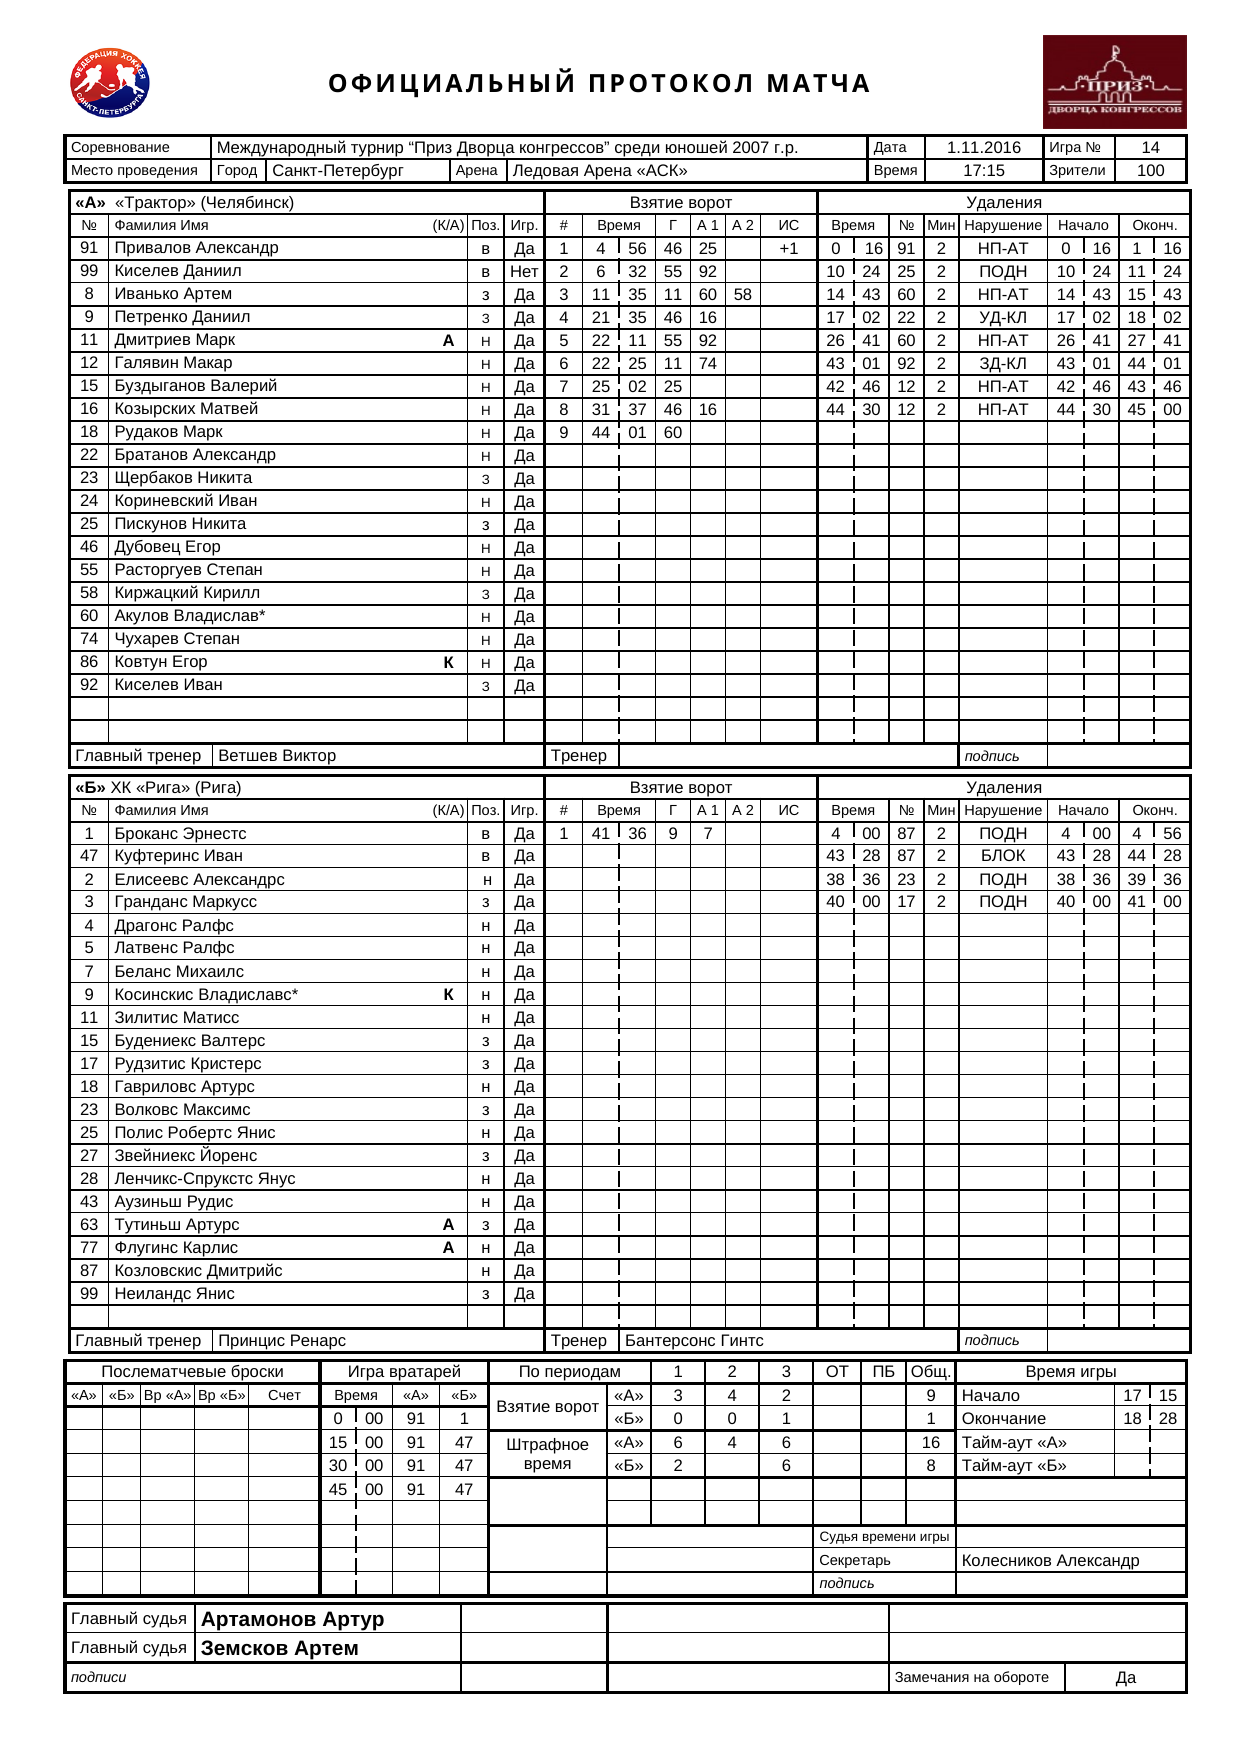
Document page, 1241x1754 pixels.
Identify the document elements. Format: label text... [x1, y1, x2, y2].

table_cell [656, 1283, 690, 1304]
table_cell [393, 1525, 439, 1547]
table_cell [819, 1121, 854, 1143]
table_cell [854, 675, 888, 696]
table_cell [1120, 491, 1154, 512]
table_cell [761, 1283, 816, 1304]
table_cell 45 [1120, 399, 1154, 420]
table_cell [726, 353, 760, 374]
table_cell [1084, 1006, 1118, 1028]
table_cell [429, 868, 467, 889]
table_cell 0 [1048, 238, 1084, 259]
table_cell 91 [71, 238, 108, 259]
table_cell [619, 675, 655, 696]
table_cell [1154, 675, 1189, 696]
table_cell [819, 721, 854, 742]
table_cell [925, 1052, 958, 1074]
table_cell 41 [583, 823, 619, 843]
table_cell [429, 698, 467, 719]
table_cell [1120, 1029, 1154, 1051]
table_cell 4 [706, 1385, 758, 1405]
table_cell н [468, 1006, 503, 1028]
table_cell [619, 1191, 655, 1212]
table_cell [429, 514, 467, 535]
table_cell [819, 1006, 854, 1028]
table_header Время игры [957, 1362, 1185, 1382]
table_cell н [468, 606, 503, 627]
table_cell 2 [546, 261, 582, 282]
table_cell 28 [1084, 845, 1118, 867]
table_cell 4 [706, 1432, 758, 1452]
table_cell [960, 1283, 1047, 1304]
table_cell [819, 1029, 854, 1051]
table_cell 44 [1120, 845, 1154, 867]
table_cell Фамилия Имя [109, 215, 429, 236]
table_cell 8 [907, 1454, 954, 1476]
table_cell 11 [656, 283, 690, 305]
table_cell [1048, 675, 1084, 696]
table_cell «А» [67, 1385, 102, 1405]
table_cell 9 [71, 307, 108, 328]
table_cell ‌ [862, 1501, 905, 1523]
table_cell ‌ [103, 1548, 140, 1571]
table_cell [691, 652, 725, 673]
table_cell [546, 1260, 582, 1281]
table_cell [1048, 652, 1084, 673]
table_cell Рудзитис Кристерс [109, 1052, 429, 1074]
table_cell Галявин Макар [109, 353, 429, 374]
table_cell 36 [1084, 868, 1118, 889]
table_cell Да [505, 445, 543, 466]
table_cell [925, 1237, 958, 1258]
table_cell [1084, 583, 1118, 604]
table_cell [1084, 1029, 1118, 1051]
table_cell 15 [71, 1029, 108, 1051]
table_cell ‌ [957, 1573, 1185, 1594]
table_cell 01 [1084, 353, 1118, 374]
table_cell Привалов Александр [109, 238, 429, 259]
table_cell [619, 1029, 655, 1051]
table_cell [960, 914, 1047, 936]
table_cell 6 [583, 261, 619, 282]
table_cell [546, 583, 582, 604]
table_cell [691, 445, 725, 466]
table_cell 00 [356, 1477, 392, 1500]
table_cell Мин [925, 215, 958, 236]
table_cell [761, 307, 816, 328]
table_cell [619, 652, 655, 673]
table_cell 18 [71, 1075, 108, 1097]
table_cell [1084, 983, 1118, 1005]
table_cell [656, 652, 690, 673]
table_cell 22 [71, 445, 108, 466]
table_cell [1154, 606, 1189, 627]
table_cell [819, 1191, 854, 1212]
table_cell [761, 845, 816, 867]
table_cell Начало [1048, 800, 1118, 821]
table_cell н [468, 1167, 503, 1189]
table_cell [656, 1075, 690, 1097]
table_cell [925, 1213, 958, 1235]
table_cell [691, 845, 725, 867]
table_cell Земсков Артем [196, 1633, 460, 1661]
table_cell [1120, 1098, 1154, 1120]
table_cell [429, 606, 467, 627]
table_cell [109, 1306, 429, 1327]
table_cell А 1 [691, 215, 725, 236]
table_cell 16 [1154, 238, 1189, 259]
table_cell 11 [71, 1006, 108, 1028]
table_cell 00 [1084, 823, 1118, 843]
table_cell [546, 560, 582, 581]
table_cell 38 [819, 868, 854, 889]
table_cell н [468, 537, 503, 558]
table_cell ‌0 [322, 1408, 356, 1429]
table_cell 1 [546, 823, 582, 843]
table_cell [1084, 652, 1118, 673]
table_cell [819, 1052, 854, 1074]
table_cell [819, 914, 854, 936]
table_cell [103, 1408, 140, 1429]
table_cell [819, 491, 854, 512]
table_cell [819, 537, 854, 558]
table_cell 46 [656, 399, 690, 420]
table_cell [546, 629, 582, 650]
table_cell [890, 1029, 923, 1051]
table_cell Нарушение [960, 215, 1047, 236]
table_cell 4 [1048, 823, 1084, 843]
table_cell 2 [760, 1385, 812, 1405]
table_cell [761, 1075, 816, 1097]
table_cell [1120, 537, 1154, 558]
table_cell Да [505, 1121, 543, 1143]
table_cell [656, 675, 690, 696]
table_cell ‌ [67, 1525, 102, 1547]
table_cell Да [505, 1098, 543, 1120]
table_cell Иванько Артем [109, 283, 429, 305]
table_cell [619, 1237, 655, 1258]
table_cell # [546, 800, 582, 821]
table_cell ‌ [1048, 1330, 1189, 1351]
table_cell [691, 960, 725, 982]
table_cell [1048, 560, 1084, 581]
table_cell [761, 1098, 816, 1120]
table_cell [490, 1573, 606, 1594]
table_cell [429, 261, 467, 282]
table_cell [1154, 422, 1189, 443]
table_cell Да [1066, 1664, 1185, 1691]
table_cell [1120, 606, 1154, 627]
table_cell [854, 537, 888, 558]
table_cell [726, 845, 760, 867]
table_cell [854, 1213, 888, 1235]
table_cell [960, 422, 1047, 443]
table_cell [726, 1260, 760, 1281]
table_cell [619, 937, 655, 959]
table_cell Киселев Даниил [109, 261, 429, 282]
table_header Взятие ворот [546, 192, 816, 213]
table_cell 15 [1150, 1385, 1185, 1405]
table_cell [656, 698, 690, 719]
table_cell ‌ [706, 1479, 758, 1500]
table_cell 74 [691, 353, 725, 374]
table_cell [960, 721, 1047, 742]
table_cell [726, 399, 760, 420]
table_cell [960, 960, 1047, 982]
table_cell [1154, 960, 1189, 982]
table_cell [546, 468, 582, 489]
table_cell [925, 537, 958, 558]
table_cell [1154, 1121, 1189, 1143]
table_cell 11 [619, 330, 655, 351]
table_cell [854, 1006, 888, 1028]
table_cell 00 [356, 1430, 392, 1452]
table_cell 25 [619, 353, 655, 374]
table_cell ‌ [141, 1525, 194, 1547]
table_cell Колесников Александр [957, 1548, 1185, 1571]
table_cell ‌ [393, 1572, 439, 1594]
table_header ПБ [862, 1362, 905, 1382]
table_cell [546, 1052, 582, 1074]
table_cell 00 [1084, 891, 1118, 913]
table_cell Главный тренер [71, 745, 212, 766]
table_cell [656, 583, 690, 604]
table_cell [1048, 1075, 1084, 1097]
table_cell 11 [1120, 261, 1154, 282]
table_cell Тайм-аут «Б» [957, 1454, 1114, 1476]
table_cell 99 [71, 1283, 108, 1304]
table_cell [1120, 1237, 1154, 1258]
table_cell [1048, 1029, 1084, 1051]
table_cell [691, 468, 725, 489]
table_cell Броканс Эрнестс [109, 823, 429, 843]
table_cell з [468, 514, 503, 535]
table_cell [583, 845, 619, 867]
table_cell [1150, 1454, 1185, 1476]
table_cell № [890, 215, 923, 236]
table_cell [462, 1633, 606, 1661]
table_cell А 2 [726, 215, 760, 236]
table_cell [925, 1098, 958, 1120]
table_cell [960, 445, 1047, 466]
table_cell [726, 1191, 760, 1212]
table_cell з [468, 1145, 503, 1166]
table_cell [429, 675, 467, 696]
table_cell [1048, 937, 1084, 959]
table_cell [960, 1098, 1047, 1120]
table_cell [583, 960, 619, 982]
table_cell «Б» [103, 1385, 140, 1405]
table_cell [583, 1098, 619, 1120]
table_cell Да [505, 1167, 543, 1189]
table_cell [691, 721, 725, 742]
table_cell [546, 914, 582, 936]
table_cell Ветшев Виктор [213, 745, 543, 766]
table_cell [925, 1167, 958, 1189]
table_cell [1154, 698, 1189, 719]
table_cell Да [505, 583, 543, 604]
table_cell [1120, 1213, 1154, 1235]
table_cell [429, 937, 467, 959]
table_cell н [468, 353, 503, 374]
table_cell 7 [71, 960, 108, 982]
table_cell [814, 1385, 860, 1405]
table_cell 22 [583, 330, 619, 351]
table_cell ЗД-КЛ [960, 353, 1047, 374]
table_cell БЛОК [960, 845, 1047, 867]
table_cell [854, 983, 888, 1005]
table_cell [890, 1213, 923, 1235]
table_cell 41 [1084, 330, 1118, 351]
table_cell [1154, 721, 1189, 742]
table_cell 18 [1115, 1406, 1150, 1429]
table_cell 91 [393, 1408, 439, 1429]
table_cell з [468, 891, 503, 913]
table_cell [819, 629, 854, 650]
table_cell [925, 1029, 958, 1051]
table_cell ‌ [957, 1479, 1185, 1500]
table_cell [546, 1029, 582, 1051]
table_cell [429, 629, 467, 650]
table_cell [761, 606, 816, 627]
table_cell [619, 1306, 655, 1327]
table_cell [109, 698, 429, 719]
table_cell [619, 721, 655, 742]
table_header 1.11.2016 [926, 137, 1042, 158]
table_cell [583, 560, 619, 581]
table_cell [726, 238, 760, 259]
table_cell [1084, 698, 1118, 719]
table_cell 11 [583, 283, 619, 305]
table_header [462, 1605, 606, 1632]
table_cell [854, 937, 888, 959]
table_cell [726, 445, 760, 466]
table_cell [1084, 1052, 1118, 1074]
table_cell [583, 537, 619, 558]
table_cell Будениекс Валтерс [109, 1029, 429, 1051]
table_cell [1120, 1306, 1154, 1327]
table_cell [890, 983, 923, 1005]
table_cell [819, 1075, 854, 1097]
table_cell ‌ [103, 1501, 140, 1523]
table_cell Да [505, 960, 543, 982]
table_cell [890, 445, 923, 466]
table_cell А 2 [726, 800, 760, 821]
table_cell [814, 1406, 860, 1429]
table_cell [546, 1098, 582, 1120]
table_cell подписи [67, 1664, 460, 1691]
table_cell [960, 983, 1047, 1005]
table_cell Бантерсонс Гинтс [620, 1330, 957, 1351]
table_cell [1048, 1098, 1084, 1120]
table_cell з [468, 1283, 503, 1304]
table_cell Да [505, 1283, 543, 1304]
table_cell [819, 1167, 854, 1189]
table_cell н [468, 937, 503, 959]
table_cell № [71, 215, 108, 236]
table_cell Да [505, 283, 543, 305]
table_cell [1084, 1121, 1118, 1143]
table_cell 16 [71, 399, 108, 420]
table_cell [619, 537, 655, 558]
table_cell [1120, 1121, 1154, 1143]
table_cell [1120, 445, 1154, 466]
table_cell 46 [656, 238, 690, 259]
table_cell [1120, 629, 1154, 650]
table_cell ‌ [103, 1477, 140, 1500]
table_cell Время [819, 800, 888, 821]
table_cell ‌ [141, 1572, 194, 1594]
table_cell [1120, 1260, 1154, 1281]
table_cell ‌ [609, 1664, 888, 1691]
table_cell [429, 1145, 467, 1166]
table_cell [1048, 1167, 1084, 1189]
table_cell н [468, 1191, 503, 1212]
table_cell Петренко Даниил [109, 307, 429, 328]
table_cell 6 [546, 353, 582, 374]
table_cell [1084, 914, 1118, 936]
table_cell [429, 1029, 467, 1051]
table_cell Да [505, 399, 543, 420]
table_cell Гранданс Маркусс [109, 891, 429, 913]
table_cell [761, 261, 816, 282]
table_cell 87 [71, 1260, 108, 1281]
table_cell [819, 1283, 854, 1304]
table_cell [1084, 1237, 1118, 1258]
table_cell [583, 583, 619, 604]
table_cell з [468, 1213, 503, 1235]
table_cell [761, 675, 816, 696]
table_header «A» «Трактор» (Челябинск) [71, 192, 543, 213]
table_cell [925, 1306, 958, 1327]
table_cell [141, 1430, 194, 1452]
table_cell [691, 629, 725, 650]
table_cell 4 [71, 914, 108, 936]
table_cell [726, 629, 760, 650]
table_cell ‌ [652, 1501, 704, 1523]
table_cell в [468, 823, 503, 843]
table_cell [429, 376, 467, 397]
table_cell 27 [71, 1145, 108, 1166]
table_cell [429, 891, 467, 913]
table_cell [925, 629, 958, 650]
table_cell 2 [925, 238, 958, 259]
table_cell з [468, 307, 503, 328]
table_cell [854, 422, 888, 443]
table_cell [1154, 629, 1189, 650]
table_cell 14 [819, 283, 854, 305]
table_cell Да [505, 868, 543, 889]
table_cell ‌ [609, 1633, 888, 1661]
table_cell [691, 868, 725, 889]
table_cell [1048, 721, 1084, 742]
table_header ОФИЦИАЛЬНЫЙ ПРОТОКОЛ МАТЧА [154, 35, 1043, 129]
table_cell [726, 422, 760, 443]
table_cell [249, 1430, 318, 1452]
table_cell Тренер [546, 745, 618, 766]
table_cell ‌ [249, 1572, 318, 1594]
table_cell [761, 514, 816, 535]
table_cell [819, 1213, 854, 1235]
table_cell 42 [819, 376, 854, 397]
table_cell А [429, 1237, 467, 1258]
table_cell [546, 1006, 582, 1028]
table_cell 02 [619, 376, 655, 397]
table_cell [925, 491, 958, 512]
table_cell [1120, 1052, 1154, 1074]
table_cell 8 [71, 283, 108, 305]
table_cell [1154, 491, 1189, 512]
table_cell [726, 560, 760, 581]
table_cell [691, 376, 725, 397]
table_cell н [468, 330, 503, 351]
table_cell [726, 823, 760, 843]
table_cell [890, 1237, 923, 1258]
table_cell [761, 1213, 816, 1235]
table_cell [761, 399, 816, 420]
table_cell [546, 1213, 582, 1235]
table_cell 86 [71, 652, 108, 673]
table_cell [890, 960, 923, 982]
table_cell [862, 1454, 905, 1476]
table_cell 91 [393, 1454, 439, 1476]
table_cell [429, 491, 467, 512]
table_cell [890, 1145, 923, 1166]
table_cell 15 [322, 1430, 356, 1452]
table_cell [819, 514, 854, 535]
table_cell [890, 652, 923, 673]
table_cell [726, 1145, 760, 1166]
table_cell [925, 1145, 958, 1166]
table_cell Время [583, 215, 655, 236]
table_cell [925, 1075, 958, 1097]
table_cell Козырских Матвей [109, 399, 429, 420]
table_cell 43 [1048, 353, 1084, 374]
table_cell [583, 1121, 619, 1143]
table_cell 43 [854, 283, 888, 305]
table_cell [546, 445, 582, 466]
table_cell [1150, 1430, 1185, 1452]
table_cell [890, 1283, 923, 1304]
table_cell [620, 745, 957, 766]
table_cell «Б» [608, 1454, 650, 1476]
table_cell Начало [957, 1385, 1114, 1405]
table_cell [890, 1260, 923, 1281]
table_cell [1084, 629, 1118, 650]
table_cell 91 [890, 238, 923, 259]
table_cell Да [505, 891, 543, 913]
table_cell [890, 468, 923, 489]
table_cell [726, 468, 760, 489]
table_cell 12 [890, 399, 923, 420]
table_cell Акулов Владислав* [109, 606, 429, 627]
table_cell [1154, 1052, 1189, 1074]
table_cell 46 [71, 537, 108, 558]
table_cell Драгонс Ралфс [109, 914, 429, 936]
table_cell ‌ [103, 1572, 140, 1594]
table_cell ‌ [67, 1572, 102, 1594]
table_header Международный турнир “Приз Дворца конгрессов” среди юношей 2007 г.р. [212, 137, 866, 158]
table_cell «А» [608, 1385, 650, 1405]
table_cell НП-АТ [960, 238, 1047, 259]
table_cell [546, 721, 582, 742]
table_cell 12 [890, 376, 923, 397]
table_cell [691, 1145, 725, 1166]
table_cell Латвенс Ралфс [109, 937, 429, 959]
table_cell [429, 422, 467, 443]
table_cell [691, 1167, 725, 1189]
table_cell 60 [71, 606, 108, 627]
table_cell [429, 823, 467, 843]
table_cell УД-КЛ [960, 307, 1047, 328]
table_cell Зрители [1045, 160, 1114, 181]
table_cell [393, 1548, 439, 1571]
table_cell [761, 376, 816, 397]
table_cell [726, 675, 760, 696]
table_cell 16 [854, 238, 888, 259]
table_cell 43 [1084, 283, 1118, 305]
table_cell 18 [71, 422, 108, 443]
table_cell [726, 1052, 760, 1074]
table_cell 44 [583, 422, 619, 443]
table_cell [726, 1283, 760, 1304]
table_cell «Б» [608, 1406, 650, 1429]
table_cell ‌ [760, 1479, 812, 1500]
table_cell Главный тренер [71, 1330, 212, 1351]
table_cell 92 [71, 675, 108, 696]
table_cell [726, 583, 760, 604]
table_header ОТ [814, 1362, 860, 1382]
table_cell 1 [546, 238, 582, 259]
table_cell [761, 960, 816, 982]
table_cell Принцис Ренарс [213, 1330, 543, 1351]
table_cell [925, 698, 958, 719]
table_cell ‌ [608, 1527, 812, 1547]
table_cell 41 [1154, 330, 1189, 351]
table_cell 30 [322, 1454, 356, 1476]
table_cell [726, 1167, 760, 1189]
table_cell [890, 914, 923, 936]
table_cell подпись [814, 1573, 955, 1594]
table_cell н [468, 1121, 503, 1143]
table_cell [1120, 1006, 1154, 1028]
table_cell [819, 1098, 854, 1120]
table_cell [819, 560, 854, 581]
table_cell Вр «Б» [195, 1385, 248, 1405]
table_cell [322, 1501, 356, 1523]
table_cell Да [505, 353, 543, 374]
table_header Удаления [819, 777, 1189, 797]
table_cell [656, 721, 690, 742]
table_cell 23 [71, 1098, 108, 1120]
table_cell Да [505, 1191, 543, 1212]
table_cell [819, 606, 854, 627]
table_cell [726, 537, 760, 558]
table_cell 24 [71, 491, 108, 512]
table_cell [1120, 698, 1154, 719]
table_cell [890, 560, 923, 581]
table_cell [960, 537, 1047, 558]
table_cell 25 [656, 376, 690, 397]
table_header Главный судья [67, 1605, 194, 1632]
table_cell [1154, 514, 1189, 535]
table_cell [890, 675, 923, 696]
table_cell [726, 983, 760, 1005]
table_cell 2 [925, 376, 958, 397]
table_cell [583, 868, 619, 889]
table_cell ‌ [814, 1501, 860, 1523]
table_cell 2 [71, 868, 108, 889]
table_cell 47 [440, 1430, 487, 1452]
table_cell [890, 698, 923, 719]
table_cell ‌ [195, 1501, 248, 1523]
table_cell [583, 1145, 619, 1166]
table_cell 28 [71, 1167, 108, 1189]
table_cell Да [505, 1145, 543, 1166]
table_cell [691, 491, 725, 512]
table_cell [656, 491, 690, 512]
table_cell [656, 606, 690, 627]
table_cell [726, 652, 760, 673]
table_cell [103, 1454, 140, 1476]
table_cell [141, 1454, 194, 1476]
table_cell [619, 1006, 655, 1028]
table_cell Тутиньш Артурс [109, 1213, 429, 1235]
table_cell Игр. [505, 215, 543, 236]
table_cell ‌ [706, 1501, 758, 1523]
table_cell 00 [1154, 891, 1189, 913]
table_cell 6 [652, 1432, 704, 1452]
table_cell ИС [761, 800, 816, 821]
table_cell Начало [1048, 215, 1118, 236]
table_cell [691, 1237, 725, 1258]
table_cell в [468, 238, 503, 259]
table_cell Тайм-аут «А» [957, 1430, 1114, 1452]
table_cell № [890, 800, 923, 821]
table_cell [440, 1548, 487, 1571]
table_cell [619, 1052, 655, 1074]
table_cell [103, 1430, 140, 1452]
table_cell [691, 983, 725, 1005]
table_cell [691, 606, 725, 627]
table_cell 2 [925, 868, 958, 889]
table_cell [1048, 445, 1084, 466]
table_cell [429, 537, 467, 558]
table_cell [67, 1430, 102, 1452]
table_cell [1048, 468, 1084, 489]
table_cell НП-АТ [960, 399, 1047, 420]
table_cell Чухарев Степан [109, 629, 429, 650]
table_cell Дмитриев Марк [109, 330, 429, 351]
table_cell н [468, 914, 503, 936]
table_cell [1154, 652, 1189, 673]
table_cell [619, 891, 655, 913]
table_cell Да [505, 983, 543, 1005]
table_cell [546, 1167, 582, 1189]
table_cell [546, 1191, 582, 1212]
table_cell [960, 468, 1047, 489]
table_cell [608, 1501, 650, 1523]
table_cell [619, 1213, 655, 1235]
table_cell [726, 1213, 760, 1235]
table_cell [619, 914, 655, 936]
table_cell з [468, 1029, 503, 1051]
table_cell [619, 960, 655, 982]
table_cell [1154, 937, 1189, 959]
table_cell [726, 1006, 760, 1028]
table_cell 63 [71, 1213, 108, 1235]
table_cell 31 [583, 399, 619, 420]
table_cell [429, 1167, 467, 1189]
table_cell Да [505, 1237, 543, 1258]
table_cell [960, 1260, 1047, 1281]
table_cell 17 [71, 1052, 108, 1074]
table_cell н [468, 560, 503, 581]
table_cell ‌ [67, 1501, 102, 1523]
table_cell в [468, 845, 503, 867]
table_cell Окончание [957, 1406, 1114, 1429]
table_cell [619, 868, 655, 889]
table_cell [1154, 1075, 1189, 1097]
table_cell 15 [71, 376, 108, 397]
table_cell [1084, 468, 1118, 489]
table_cell [1084, 1306, 1118, 1327]
table_cell Да [505, 330, 543, 351]
table_cell [429, 845, 467, 867]
table_cell [505, 721, 543, 742]
table_cell [1084, 1098, 1118, 1120]
table_cell [1154, 1260, 1189, 1281]
table_cell [619, 606, 655, 627]
table_cell 60 [656, 422, 690, 443]
table_cell К [429, 983, 467, 1005]
table_cell з [468, 1052, 503, 1074]
table_cell (К/А) [429, 800, 467, 821]
table_cell [1084, 606, 1118, 627]
table_cell ‌ [322, 1572, 356, 1594]
table_cell [761, 1167, 816, 1189]
table_cell [1048, 583, 1084, 604]
table_cell [854, 1260, 888, 1281]
table_cell Поз. [468, 215, 503, 236]
table_cell [761, 1121, 816, 1143]
table_cell [656, 1213, 690, 1235]
table_cell [656, 1029, 690, 1051]
table_cell [854, 698, 888, 719]
table_cell [761, 823, 816, 843]
table_cell [656, 1052, 690, 1074]
table_cell [1154, 1191, 1189, 1212]
table_cell [726, 1029, 760, 1051]
table_cell з [468, 283, 503, 305]
table_cell подпись [960, 1330, 1047, 1351]
table_cell [761, 698, 816, 719]
table_cell 35 [619, 307, 655, 328]
table_cell Время [819, 215, 888, 236]
table_cell Да [505, 937, 543, 959]
table_cell [71, 698, 108, 719]
table_cell [546, 960, 582, 982]
table_cell [819, 422, 854, 443]
table_cell [546, 868, 582, 889]
table_cell Звейниекс Йоренс [109, 1145, 429, 1166]
table_cell Ленчикс-Спрукстс Янус [109, 1167, 429, 1189]
table_cell [890, 629, 923, 650]
table_cell Счет [249, 1385, 318, 1405]
table_cell [726, 960, 760, 982]
table_cell 46 [1084, 376, 1118, 397]
table_cell [619, 1167, 655, 1189]
table_cell ‌ [249, 1548, 318, 1571]
table_cell ‌ [141, 1501, 194, 1523]
table_cell [925, 560, 958, 581]
table_cell [819, 983, 854, 1005]
table_cell [429, 445, 467, 466]
table_cell [726, 376, 760, 397]
table_cell 56 [619, 238, 655, 259]
table_cell [546, 1075, 582, 1097]
table_cell [490, 1479, 606, 1523]
table_cell [546, 491, 582, 512]
table_cell Братанов Александр [109, 445, 429, 466]
table_cell [814, 1432, 860, 1452]
table_cell [1154, 1145, 1189, 1166]
table_cell 2 [925, 399, 958, 420]
table_cell Рудаков Марк [109, 422, 429, 443]
table_cell [854, 468, 888, 489]
table_cell [583, 468, 619, 489]
table_cell [960, 698, 1047, 719]
table_cell [429, 1075, 467, 1097]
table_cell ‌ [907, 1501, 954, 1523]
table_cell [854, 514, 888, 535]
table_cell [1154, 914, 1189, 936]
table_cell 2 [925, 891, 958, 913]
table_cell [583, 698, 619, 719]
table_cell [1084, 1145, 1118, 1166]
table_cell [761, 1191, 816, 1212]
table_cell Да [505, 1006, 543, 1028]
table_cell [429, 353, 467, 374]
table_cell [1048, 537, 1084, 558]
table_cell 55 [656, 330, 690, 351]
table_cell Фамилия Имя [109, 800, 429, 821]
table_cell [1048, 960, 1084, 982]
table_header 2 [706, 1362, 758, 1382]
table_cell [1048, 983, 1084, 1005]
table_cell [440, 1501, 487, 1523]
table_cell 43 [819, 353, 854, 374]
table_cell Нет [505, 261, 543, 282]
table_cell Да [505, 376, 543, 397]
table_cell [925, 960, 958, 982]
table_cell [656, 1006, 690, 1028]
table_cell [393, 1501, 439, 1523]
table_cell Да [505, 422, 543, 443]
table_cell [726, 330, 760, 351]
table_cell [1120, 468, 1154, 489]
table_cell [960, 583, 1047, 604]
table_cell [583, 1075, 619, 1097]
table_cell [854, 629, 888, 650]
table_header ‌ [890, 1605, 1185, 1632]
table_cell [656, 868, 690, 889]
table_cell [619, 583, 655, 604]
table_cell [691, 698, 725, 719]
table_cell [546, 1145, 582, 1166]
table_cell Время [322, 1385, 392, 1405]
table_cell [854, 721, 888, 742]
table_cell [546, 652, 582, 673]
table_cell Полис Робертс Янис [109, 1121, 429, 1143]
table_cell [583, 1306, 619, 1327]
table_cell ПОДН [960, 868, 1047, 889]
table_cell 41 [854, 330, 888, 351]
table_cell [890, 1167, 923, 1189]
table_cell н [468, 1075, 503, 1097]
table_cell н [468, 445, 503, 466]
table_cell [1048, 491, 1084, 512]
table_cell [656, 1145, 690, 1166]
table_cell 45 [322, 1477, 356, 1500]
table_cell № [71, 800, 108, 821]
table_cell 47 [440, 1454, 487, 1476]
table_cell [890, 491, 923, 512]
table_cell [890, 422, 923, 443]
table_cell ‌ [440, 1572, 487, 1594]
table_cell [726, 1121, 760, 1143]
table_cell Да [505, 1052, 543, 1074]
table_cell [819, 675, 854, 696]
table_cell [195, 1430, 248, 1452]
table_cell Козловскис Дмитрийс [109, 1260, 429, 1281]
table_header Общ. [907, 1362, 954, 1382]
table_cell 1 [1120, 238, 1154, 259]
table_cell [814, 1454, 860, 1476]
table_cell 32 [619, 261, 655, 282]
table_cell [1048, 1260, 1084, 1281]
table_cell Куфтеринс Иван [109, 845, 429, 867]
table_cell Аузиньш Рудис [109, 1191, 429, 1212]
table_cell [1084, 514, 1118, 535]
table_cell [819, 1237, 854, 1258]
table_cell 39 [1120, 868, 1154, 889]
table_header 1 [652, 1362, 704, 1382]
table_cell [583, 1052, 619, 1074]
table_cell ‌ [67, 1548, 102, 1571]
table_cell [546, 983, 582, 1005]
table_cell ‌ [957, 1527, 1185, 1547]
table_cell [1120, 652, 1154, 673]
table_cell 36 [619, 823, 655, 843]
table_cell [854, 606, 888, 627]
table_cell [761, 652, 816, 673]
table_cell Мин [925, 800, 958, 821]
table_header По периодам [490, 1362, 650, 1382]
table_cell [925, 675, 958, 696]
table_cell 11 [71, 330, 108, 351]
table_cell [960, 1075, 1047, 1097]
table_cell [925, 468, 958, 489]
table_header Взятие ворот [546, 777, 816, 797]
table_cell [819, 1306, 854, 1327]
table_cell Секретарь [814, 1548, 955, 1571]
table_cell ‌ [907, 1479, 954, 1500]
table_cell [761, 560, 816, 581]
table_cell [505, 1306, 543, 1327]
table_cell [761, 891, 816, 913]
table_cell 16 [907, 1432, 954, 1452]
table_cell [854, 1167, 888, 1189]
table_cell Зилитис Матисс [109, 1006, 429, 1028]
table_cell Нарушение [960, 800, 1047, 821]
table_cell 46 [1154, 376, 1189, 397]
table_cell [691, 1006, 725, 1028]
table_cell [691, 1098, 725, 1120]
table_cell [583, 675, 619, 696]
table_cell 22 [890, 307, 923, 328]
table_cell 91 [393, 1430, 439, 1452]
table_cell 92 [890, 353, 923, 374]
table_cell [1120, 1145, 1154, 1166]
table_cell [960, 1121, 1047, 1143]
table_cell «Б» [440, 1385, 487, 1405]
table_cell [1120, 914, 1154, 936]
table_cell [1084, 1260, 1118, 1281]
table_cell [1084, 675, 1118, 696]
table_cell [890, 1306, 923, 1327]
table_cell Взятие ворот [490, 1385, 606, 1429]
table_cell 1 [907, 1406, 954, 1429]
table_cell Да [505, 238, 543, 259]
table_cell [1120, 675, 1154, 696]
table_cell 01 [1154, 353, 1189, 374]
table_cell [429, 721, 467, 742]
table_cell [854, 445, 888, 466]
table_cell 02 [1154, 307, 1189, 328]
table_cell [1154, 537, 1189, 558]
table_cell [429, 468, 467, 489]
table_header Удаления [819, 192, 1189, 213]
table_cell 30 [1084, 399, 1118, 420]
table_cell [1084, 537, 1118, 558]
table_cell [1120, 1075, 1154, 1097]
table_cell Штрафное время [490, 1432, 606, 1476]
table_cell [656, 1098, 690, 1120]
table_cell [761, 1145, 816, 1166]
table_cell [1154, 468, 1189, 489]
table_cell [429, 560, 467, 581]
table_cell [583, 445, 619, 466]
table_cell Да [505, 845, 543, 867]
table_cell [854, 1191, 888, 1212]
table_cell [691, 514, 725, 535]
table_cell ‌ [249, 1477, 318, 1500]
table_cell [608, 1479, 650, 1500]
table_cell [429, 399, 467, 420]
table_cell ПОДН [960, 261, 1047, 282]
table_cell [691, 1260, 725, 1281]
table_cell [862, 1406, 905, 1429]
table_cell [691, 891, 725, 913]
table_cell [1154, 583, 1189, 604]
table_cell [583, 891, 619, 913]
table_cell [583, 606, 619, 627]
table_cell 2 [925, 330, 958, 351]
table_cell [761, 283, 816, 305]
table_cell [726, 698, 760, 719]
table_cell [819, 652, 854, 673]
table_cell н [468, 868, 503, 889]
table_cell [925, 1283, 958, 1304]
table_cell Да [505, 491, 543, 512]
table_cell 91 [393, 1477, 439, 1500]
table_cell 55 [656, 261, 690, 282]
table_cell [619, 1283, 655, 1304]
table_cell [925, 1121, 958, 1143]
table_cell [619, 468, 655, 489]
table_cell [1120, 721, 1154, 742]
table_cell н [468, 376, 503, 397]
table_cell 2 [925, 845, 958, 867]
table_cell [960, 1029, 1047, 1051]
table_cell [583, 914, 619, 936]
table_cell [546, 891, 582, 913]
table_cell 9 [546, 422, 582, 443]
table_cell [1048, 514, 1084, 535]
table_cell 24 [1084, 261, 1118, 282]
table_cell [726, 606, 760, 627]
table_cell Время [583, 800, 655, 821]
table_cell [726, 891, 760, 913]
table_cell 6 [760, 1432, 812, 1452]
table_cell 7 [546, 376, 582, 397]
table_cell 26 [1048, 330, 1084, 351]
table_cell [490, 1527, 606, 1571]
table_cell 44 [1048, 399, 1084, 420]
table_cell [819, 445, 854, 466]
table_cell 43 [71, 1191, 108, 1212]
table_cell [429, 1283, 467, 1304]
table_cell [925, 1006, 958, 1028]
table_cell 00 [356, 1454, 392, 1476]
table_cell 46 [656, 307, 690, 328]
table_cell 01 [854, 353, 888, 374]
table_cell [656, 960, 690, 982]
table_cell ‌ [195, 1572, 248, 1594]
table_cell [656, 1167, 690, 1189]
table_cell [960, 560, 1047, 581]
table_cell [854, 1075, 888, 1097]
table_cell н [468, 1237, 503, 1258]
table_cell Оконч. [1120, 800, 1189, 821]
table_cell [656, 1306, 690, 1327]
table_cell [429, 1191, 467, 1212]
table_cell [546, 698, 582, 719]
table_cell 43 [1048, 845, 1084, 867]
table_cell Г [656, 215, 690, 236]
table_cell 25 [71, 1121, 108, 1143]
table_cell ‌ [957, 1501, 1185, 1523]
table_cell [726, 491, 760, 512]
table_cell [656, 445, 690, 466]
table_cell Да [505, 307, 543, 328]
table_cell [1154, 1306, 1189, 1327]
table_cell «А» [393, 1385, 439, 1405]
table_cell [854, 560, 888, 581]
table_cell 2 [925, 261, 958, 282]
table_cell Флугинс Карлис [109, 1237, 429, 1258]
table_cell 27 [1120, 330, 1154, 351]
table_cell Беланс Михаилс [109, 960, 429, 982]
table_cell Да [505, 914, 543, 936]
table_cell 10 [1048, 261, 1084, 282]
table_cell 35 [619, 283, 655, 305]
table_cell [546, 1121, 582, 1143]
table_cell [546, 675, 582, 696]
table_cell [1048, 1306, 1084, 1327]
table_cell ‌ [890, 1633, 1185, 1661]
table_cell 4 [1120, 823, 1154, 843]
table_cell [761, 468, 816, 489]
table_cell [960, 1213, 1047, 1235]
table_cell 28 [1154, 845, 1189, 867]
table_cell [546, 606, 582, 627]
table_cell 60 [890, 330, 923, 351]
table_cell [656, 914, 690, 936]
table_cell 17 [890, 891, 923, 913]
table_cell [819, 960, 854, 982]
table_cell [583, 1029, 619, 1051]
table_cell [854, 1121, 888, 1143]
table_cell Да [505, 1029, 543, 1051]
table_cell 7 [691, 823, 725, 843]
table_cell [356, 1525, 392, 1547]
table_cell [819, 698, 854, 719]
table_cell Место проведения [67, 160, 210, 181]
table_cell [726, 1075, 760, 1097]
table_cell Ковтун Егор [109, 652, 429, 673]
table_cell [761, 1260, 816, 1281]
table_cell 28 [1150, 1406, 1185, 1429]
table_cell з [468, 1098, 503, 1120]
table_cell Да [505, 514, 543, 535]
table_cell 8 [546, 399, 582, 420]
table_cell [656, 560, 690, 581]
table_cell 1 [440, 1408, 487, 1429]
table_cell 9 [71, 983, 108, 1005]
table_cell з [468, 675, 503, 696]
table_cell [1154, 983, 1189, 1005]
table_cell [1120, 583, 1154, 604]
table_cell [462, 1664, 606, 1691]
table_cell [546, 537, 582, 558]
table_cell 5 [546, 330, 582, 351]
table_cell [691, 422, 725, 443]
table_cell [440, 1525, 487, 1547]
table_cell ‌ [103, 1525, 140, 1547]
table_cell [761, 583, 816, 604]
table_cell в [468, 261, 503, 282]
table_cell [583, 1283, 619, 1304]
table_cell [890, 1098, 923, 1120]
table_cell [1154, 1098, 1189, 1120]
table_cell [726, 937, 760, 959]
table_cell [356, 1501, 392, 1523]
table_cell [1084, 960, 1118, 982]
table_cell [429, 238, 467, 259]
table_cell 87 [890, 845, 923, 867]
table_cell [619, 1075, 655, 1097]
table_cell н [468, 629, 503, 650]
table_cell Щербаков Никита [109, 468, 429, 489]
table_cell [619, 1098, 655, 1120]
table_cell [583, 1006, 619, 1028]
table_cell [819, 468, 854, 489]
table_cell [706, 1454, 758, 1476]
table_cell 3 [71, 891, 108, 913]
table_cell [761, 491, 816, 512]
table_cell 47 [71, 845, 108, 867]
table_cell [429, 283, 467, 305]
table_cell [960, 937, 1047, 959]
table_cell [546, 937, 582, 959]
table_cell 47 [440, 1477, 487, 1500]
table_cell [1154, 1006, 1189, 1028]
table_cell [890, 1075, 923, 1097]
table_cell [1154, 560, 1189, 581]
table_cell [67, 1454, 102, 1476]
table_cell 02 [854, 307, 888, 328]
table_cell [925, 445, 958, 466]
table_cell 60 [890, 283, 923, 305]
table_cell [1120, 937, 1154, 959]
table_header Послематчевые броски [67, 1362, 318, 1382]
table_cell Да [505, 1213, 543, 1235]
table_cell Да [505, 606, 543, 627]
table_cell Поз. [468, 800, 503, 821]
table_cell ‌ [141, 1477, 194, 1500]
table_cell н [468, 399, 503, 420]
table_cell Вр «А» [141, 1385, 194, 1405]
table_cell Да [505, 560, 543, 581]
picture [68, 46, 151, 119]
table_cell [925, 606, 958, 627]
table_cell [468, 721, 503, 742]
table_cell [1154, 1283, 1189, 1304]
table_cell 58 [726, 283, 760, 305]
table_cell [854, 1029, 888, 1051]
table_cell Да [505, 1075, 543, 1097]
table_cell Оконч. [1120, 215, 1189, 236]
table_cell [726, 868, 760, 889]
table_cell Дубовец Егор [109, 537, 429, 558]
table_cell Главный судья [67, 1633, 194, 1661]
table_cell Да [505, 675, 543, 696]
table_cell [925, 1191, 958, 1212]
table_cell [1115, 1430, 1150, 1452]
table_cell [691, 537, 725, 558]
table_cell з [468, 468, 503, 489]
table_cell [67, 1408, 102, 1429]
table_cell [1084, 445, 1118, 466]
table_cell [619, 1260, 655, 1281]
table_cell 9 [656, 823, 690, 843]
table_cell [583, 1167, 619, 1189]
table_cell [691, 583, 725, 604]
table_cell н [468, 1260, 503, 1281]
table_cell 3 [652, 1385, 704, 1405]
table_cell [960, 1167, 1047, 1189]
table_cell [429, 1260, 467, 1281]
table_cell 37 [619, 399, 655, 420]
table_cell 6 [760, 1454, 812, 1476]
table_cell [583, 937, 619, 959]
table_cell [1120, 1167, 1154, 1189]
table_cell [429, 960, 467, 982]
table_cell [249, 1454, 318, 1476]
table_cell [468, 698, 503, 719]
table_cell [656, 514, 690, 535]
table_cell Да [505, 652, 543, 673]
table_cell 44 [819, 399, 854, 420]
table_cell +1 [761, 238, 816, 259]
table_cell [1084, 937, 1118, 959]
table_cell [1048, 1213, 1084, 1235]
table_cell [1115, 1454, 1150, 1476]
table_cell [761, 422, 816, 443]
table_cell 12 [71, 353, 108, 374]
table_cell [1120, 983, 1154, 1005]
table_cell [619, 445, 655, 466]
table_cell [890, 721, 923, 742]
table_cell [854, 583, 888, 604]
table_cell 100 [1116, 160, 1185, 181]
table_cell [656, 1191, 690, 1212]
table_cell [890, 583, 923, 604]
table_cell [960, 1191, 1047, 1212]
table_cell [583, 629, 619, 650]
table_cell 25 [890, 261, 923, 282]
table_cell Судья времени игры [814, 1527, 955, 1547]
table_cell 40 [819, 891, 854, 913]
table_cell ‌ [249, 1525, 318, 1547]
table_cell 43 [819, 845, 854, 867]
table_cell Елисеевс Александрс [109, 868, 429, 889]
table_cell [925, 652, 958, 673]
table_cell [195, 1408, 248, 1429]
table_cell [1154, 1213, 1189, 1235]
table_cell ‌ [760, 1501, 812, 1523]
table_cell [656, 1237, 690, 1258]
table_cell А [429, 1213, 467, 1235]
table_cell [960, 491, 1047, 512]
table_cell [925, 721, 958, 742]
table_cell [656, 891, 690, 913]
table_cell [429, 1121, 467, 1143]
table_cell [854, 652, 888, 673]
table_cell [925, 937, 958, 959]
table_cell 99 [71, 261, 108, 282]
table_cell [1084, 1283, 1118, 1304]
table_cell [656, 983, 690, 1005]
table_cell [1120, 1283, 1154, 1304]
table_cell [619, 560, 655, 581]
table_cell Санкт-Петербург [267, 160, 449, 181]
table_cell 58 [71, 583, 108, 604]
table_cell 17:15 [926, 160, 1042, 181]
table_cell [546, 514, 582, 535]
table_cell Гавриловс Артурс [109, 1075, 429, 1097]
table_cell [546, 1283, 582, 1304]
table_cell [656, 845, 690, 867]
table_cell [960, 675, 1047, 696]
table_cell [925, 514, 958, 535]
table_cell А [429, 330, 467, 351]
table_cell [691, 1029, 725, 1051]
table_cell 2 [925, 823, 958, 843]
table_cell 25 [71, 514, 108, 535]
table_cell 15 [1120, 283, 1154, 305]
table_cell Киржацкий Кирилл [109, 583, 429, 604]
table_cell ‌ [652, 1479, 704, 1500]
table_cell ‌ [195, 1525, 248, 1547]
table_cell 16 [1084, 238, 1118, 259]
table_cell [854, 1098, 888, 1120]
table_cell [925, 1260, 958, 1281]
table_cell [761, 330, 816, 351]
table_header Артамонов Артур [196, 1605, 460, 1632]
table_cell ‌ [862, 1479, 905, 1500]
table_cell 87 [890, 823, 923, 843]
table_cell [429, 1006, 467, 1028]
table_cell [429, 1098, 467, 1120]
table_cell [1120, 560, 1154, 581]
table_cell н [468, 491, 503, 512]
table_cell ‌ [141, 1548, 194, 1571]
table_cell [761, 1006, 816, 1028]
table_cell [960, 1006, 1047, 1028]
table_cell [619, 491, 655, 512]
table_cell 4 [583, 238, 619, 259]
table_cell [1084, 1191, 1118, 1212]
table_cell [1048, 1237, 1084, 1258]
table_cell [1120, 960, 1154, 982]
table_cell [726, 514, 760, 535]
table_cell Ледовая Арена «AСК» [508, 160, 866, 181]
table_cell [960, 1306, 1047, 1327]
table_cell [726, 1237, 760, 1258]
table_cell [761, 868, 816, 889]
table_cell ‌ [195, 1548, 248, 1571]
table_cell 26 [819, 330, 854, 351]
table_cell [691, 560, 725, 581]
table_cell # [546, 215, 582, 236]
table_cell [429, 1052, 467, 1074]
table_cell [890, 1052, 923, 1074]
table_cell [960, 1145, 1047, 1166]
table_cell [1048, 1145, 1084, 1166]
table_cell 24 [854, 261, 888, 282]
table_cell ‌ [608, 1573, 812, 1594]
table_cell 4 [546, 307, 582, 328]
table_cell НП-АТ [960, 376, 1047, 397]
table_cell [691, 1121, 725, 1143]
table_cell [71, 721, 108, 742]
table_cell [71, 1306, 108, 1327]
table_cell н [468, 983, 503, 1005]
table_cell [583, 721, 619, 742]
table_cell 14 [1048, 283, 1084, 305]
table_header Дата [869, 137, 924, 158]
table_cell [960, 652, 1047, 673]
table_cell [925, 983, 958, 1005]
table_cell 55 [71, 560, 108, 581]
table_cell [960, 606, 1047, 627]
table_cell 2 [652, 1454, 704, 1476]
table_cell [468, 1306, 503, 1327]
table_cell [819, 1145, 854, 1166]
table_cell [819, 937, 854, 959]
table_cell [890, 1006, 923, 1028]
table_cell 0 [706, 1406, 758, 1429]
table_cell [726, 1098, 760, 1120]
table_cell Г [656, 800, 690, 821]
table_cell [761, 1052, 816, 1074]
table_header «Б» ХК «Рига» (Рига) [71, 777, 543, 797]
table_cell [1048, 1121, 1084, 1143]
table_cell 00 [854, 891, 888, 913]
table_cell [583, 514, 619, 535]
table_cell [761, 1029, 816, 1051]
table_cell Кориневский Иван [109, 491, 429, 512]
table_cell ‌ [249, 1501, 318, 1523]
table_cell [656, 937, 690, 959]
table_cell 10 [819, 261, 854, 282]
table_cell 2 [925, 307, 958, 328]
table_cell [862, 1385, 905, 1405]
table_cell ‌ [1048, 745, 1189, 766]
table_cell [1154, 1029, 1189, 1051]
table_cell ‌ [608, 1548, 812, 1571]
table_cell [619, 1145, 655, 1166]
table_cell 30 [854, 399, 888, 420]
table_cell Пискунов Никита [109, 514, 429, 535]
table_cell 18 [1120, 307, 1154, 328]
table_cell [583, 1260, 619, 1281]
table_cell 16 [691, 399, 725, 420]
table_cell 43 [1120, 376, 1154, 397]
table_cell ПОДН [960, 823, 1047, 843]
table_cell [619, 845, 655, 867]
table_cell [726, 261, 760, 282]
table_cell 0 [652, 1406, 704, 1429]
table_cell 25 [583, 376, 619, 397]
table_cell [691, 1306, 725, 1327]
table_cell [546, 1306, 582, 1327]
table_header 14 [1116, 137, 1185, 158]
table_cell 2 [925, 283, 958, 305]
table_cell [761, 721, 816, 742]
table_cell [1084, 560, 1118, 581]
table_cell [1084, 491, 1118, 512]
table_cell ‌17 [1115, 1385, 1150, 1405]
table_header Соревнование [67, 137, 210, 158]
table_cell 2 [925, 353, 958, 374]
table_cell [619, 983, 655, 1005]
table_cell [505, 698, 543, 719]
table_cell [960, 1237, 1047, 1258]
table_cell [1154, 445, 1189, 466]
table_cell 74 [71, 629, 108, 650]
table_cell 3 [546, 283, 582, 305]
picture [1043, 35, 1187, 129]
table_cell [854, 1283, 888, 1304]
table_cell ИС [761, 215, 816, 236]
table_cell [1048, 698, 1084, 719]
table_cell [761, 1306, 816, 1327]
table_cell [691, 1283, 725, 1304]
table_cell Буздыганов Валерий [109, 376, 429, 397]
table_cell Неиландс Янис [109, 1283, 429, 1304]
table_cell 4 [819, 823, 854, 843]
table_cell Да [505, 823, 543, 843]
table_header Игра № [1045, 137, 1114, 158]
table_cell 5 [71, 937, 108, 959]
table_cell [429, 583, 467, 604]
table_cell [141, 1408, 194, 1429]
table_cell [854, 1237, 888, 1258]
table_cell 01 [619, 422, 655, 443]
table_cell [583, 983, 619, 1005]
table_cell н [468, 960, 503, 982]
table_cell [761, 937, 816, 959]
table_cell 1 [71, 823, 108, 843]
table_cell [1120, 422, 1154, 443]
table_cell [761, 629, 816, 650]
table_cell [726, 721, 760, 742]
table_cell [619, 514, 655, 535]
table_cell 60 [691, 283, 725, 305]
table_cell Замечания на обороте [890, 1664, 1064, 1691]
table_cell н [468, 422, 503, 443]
table_cell Да [505, 629, 543, 650]
table_cell К [429, 652, 467, 673]
table_cell 00‌ [356, 1408, 392, 1429]
table_cell [925, 583, 958, 604]
table_cell [925, 914, 958, 936]
table_cell [691, 914, 725, 936]
table_cell [1120, 1191, 1154, 1212]
table_cell Время [869, 160, 924, 181]
table_cell [619, 698, 655, 719]
table_cell [890, 514, 923, 535]
table_cell [890, 937, 923, 959]
table_cell [1048, 1191, 1084, 1212]
table_cell [854, 1052, 888, 1074]
table_cell 23 [890, 868, 923, 889]
table_cell [583, 1191, 619, 1212]
table_cell 44 [1120, 353, 1154, 374]
table_cell [761, 1237, 816, 1258]
table_cell ‌ [67, 1477, 102, 1500]
table_cell 36 [854, 868, 888, 889]
table_cell [1048, 422, 1084, 443]
table_header ‌ [609, 1605, 888, 1632]
table_cell [1084, 422, 1118, 443]
table_cell [691, 1191, 725, 1212]
table_cell Киселев Иван [109, 675, 429, 696]
table_cell [691, 675, 725, 696]
table_cell [854, 1306, 888, 1327]
table_cell 21 [583, 307, 619, 328]
table_header Игра вратарей [322, 1362, 487, 1382]
table_cell НП-АТ [960, 283, 1047, 305]
table_cell [761, 914, 816, 936]
table_cell [761, 445, 816, 466]
table_cell Расторгуев Степан [109, 560, 429, 581]
table_cell [854, 914, 888, 936]
table_cell [691, 937, 725, 959]
table_cell «А» [608, 1432, 650, 1452]
table_cell [819, 1260, 854, 1281]
table_cell Город [212, 160, 265, 181]
table_cell [546, 1237, 582, 1258]
table_cell [960, 514, 1047, 535]
table_cell 02 [1084, 307, 1118, 328]
table_header 3 [760, 1362, 812, 1382]
table_cell 9 [907, 1385, 954, 1405]
table_cell [761, 537, 816, 558]
table_cell 43 [1154, 283, 1189, 305]
table_cell [691, 1052, 725, 1074]
table_cell [619, 1121, 655, 1143]
table_cell [1048, 914, 1084, 936]
table_cell [429, 1306, 467, 1327]
table_cell [583, 1213, 619, 1235]
table_cell 92 [691, 330, 725, 351]
table_cell [249, 1408, 318, 1429]
table_cell Да [505, 537, 543, 558]
table_cell [1048, 629, 1084, 650]
table_cell 42 [1048, 376, 1084, 397]
table_cell [619, 629, 655, 650]
table_cell [429, 307, 467, 328]
table_cell [583, 652, 619, 673]
table_cell [925, 422, 958, 443]
table_cell [890, 606, 923, 627]
table_cell [1120, 514, 1154, 535]
table_cell 41 [1120, 891, 1154, 913]
table_cell з [468, 583, 503, 604]
table_cell [356, 1548, 392, 1571]
table_cell Арена [451, 160, 506, 181]
table_cell [890, 1191, 923, 1212]
table_cell [960, 629, 1047, 650]
table_cell ПОДН [960, 891, 1047, 913]
table_cell 17 [1048, 307, 1084, 328]
table_cell [854, 960, 888, 982]
table_cell [761, 983, 816, 1005]
table_cell 11 [656, 353, 690, 374]
table_cell [819, 583, 854, 604]
table_cell [109, 721, 429, 742]
table_cell ‌ [356, 1572, 392, 1594]
table_cell Косинскис Владиславс* [109, 983, 429, 1005]
table_cell 23 [71, 468, 108, 489]
table_cell 0 [819, 238, 854, 259]
table_cell 00 [854, 823, 888, 843]
table_cell ‌ [814, 1479, 860, 1500]
table_cell 16 [691, 307, 725, 328]
table_cell [656, 468, 690, 489]
table_cell [854, 1145, 888, 1166]
table_cell 28 [854, 845, 888, 867]
table_cell [726, 1306, 760, 1327]
table_cell 92 [691, 261, 725, 282]
table_cell [1084, 1167, 1118, 1189]
table_cell [1154, 1167, 1189, 1189]
table_cell [546, 845, 582, 867]
table_cell [1084, 721, 1118, 742]
table_cell [726, 914, 760, 936]
table_cell [429, 914, 467, 936]
table_cell ‌ [195, 1477, 248, 1500]
table_cell [761, 353, 816, 374]
table_cell [1048, 1283, 1084, 1304]
table_cell Тренер [546, 1330, 618, 1351]
table_cell 56 [1154, 823, 1189, 843]
table_cell Да [505, 468, 543, 489]
table_cell 46 [854, 376, 888, 397]
table_cell [1048, 1006, 1084, 1028]
table_cell [890, 1121, 923, 1143]
table_cell Игр. [505, 800, 543, 821]
table_cell Волковс Максимс [109, 1098, 429, 1120]
table_cell [960, 1052, 1047, 1074]
table_cell [322, 1525, 356, 1547]
table_cell НП-АТ [960, 330, 1047, 351]
table_cell [322, 1548, 356, 1571]
table_cell [1154, 1237, 1189, 1258]
table_cell 24 [1154, 261, 1189, 282]
table_cell 77 [71, 1237, 108, 1258]
table_cell 17 [819, 307, 854, 328]
table_cell [862, 1432, 905, 1452]
table_cell н [468, 652, 503, 673]
table_cell [890, 537, 923, 558]
table_cell [195, 1454, 248, 1476]
table_cell [854, 491, 888, 512]
table_cell 38 [1048, 868, 1084, 889]
table_cell (К/А) [429, 215, 467, 236]
table_cell 25 [691, 238, 725, 259]
table_cell [583, 1237, 619, 1258]
table_cell [691, 1213, 725, 1235]
table_cell Да [505, 1260, 543, 1281]
table_cell 40 [1048, 891, 1084, 913]
table_cell [1084, 1213, 1118, 1235]
table_cell [691, 1075, 725, 1097]
table_cell подпись [960, 745, 1047, 766]
table_cell [1084, 1075, 1118, 1097]
table_cell 36 [1154, 868, 1189, 889]
table_cell 00 [1154, 399, 1189, 420]
table_cell [1048, 1052, 1084, 1074]
table_cell [656, 1121, 690, 1143]
table_cell 22 [583, 353, 619, 374]
table_cell [583, 491, 619, 512]
table_cell А 1 [691, 800, 725, 821]
table_cell 1 [760, 1406, 812, 1429]
table_cell [1048, 606, 1084, 627]
table_cell [656, 629, 690, 650]
table_header [65, 35, 154, 129]
table_cell [656, 537, 690, 558]
table_cell [726, 307, 760, 328]
table_cell [656, 1260, 690, 1281]
